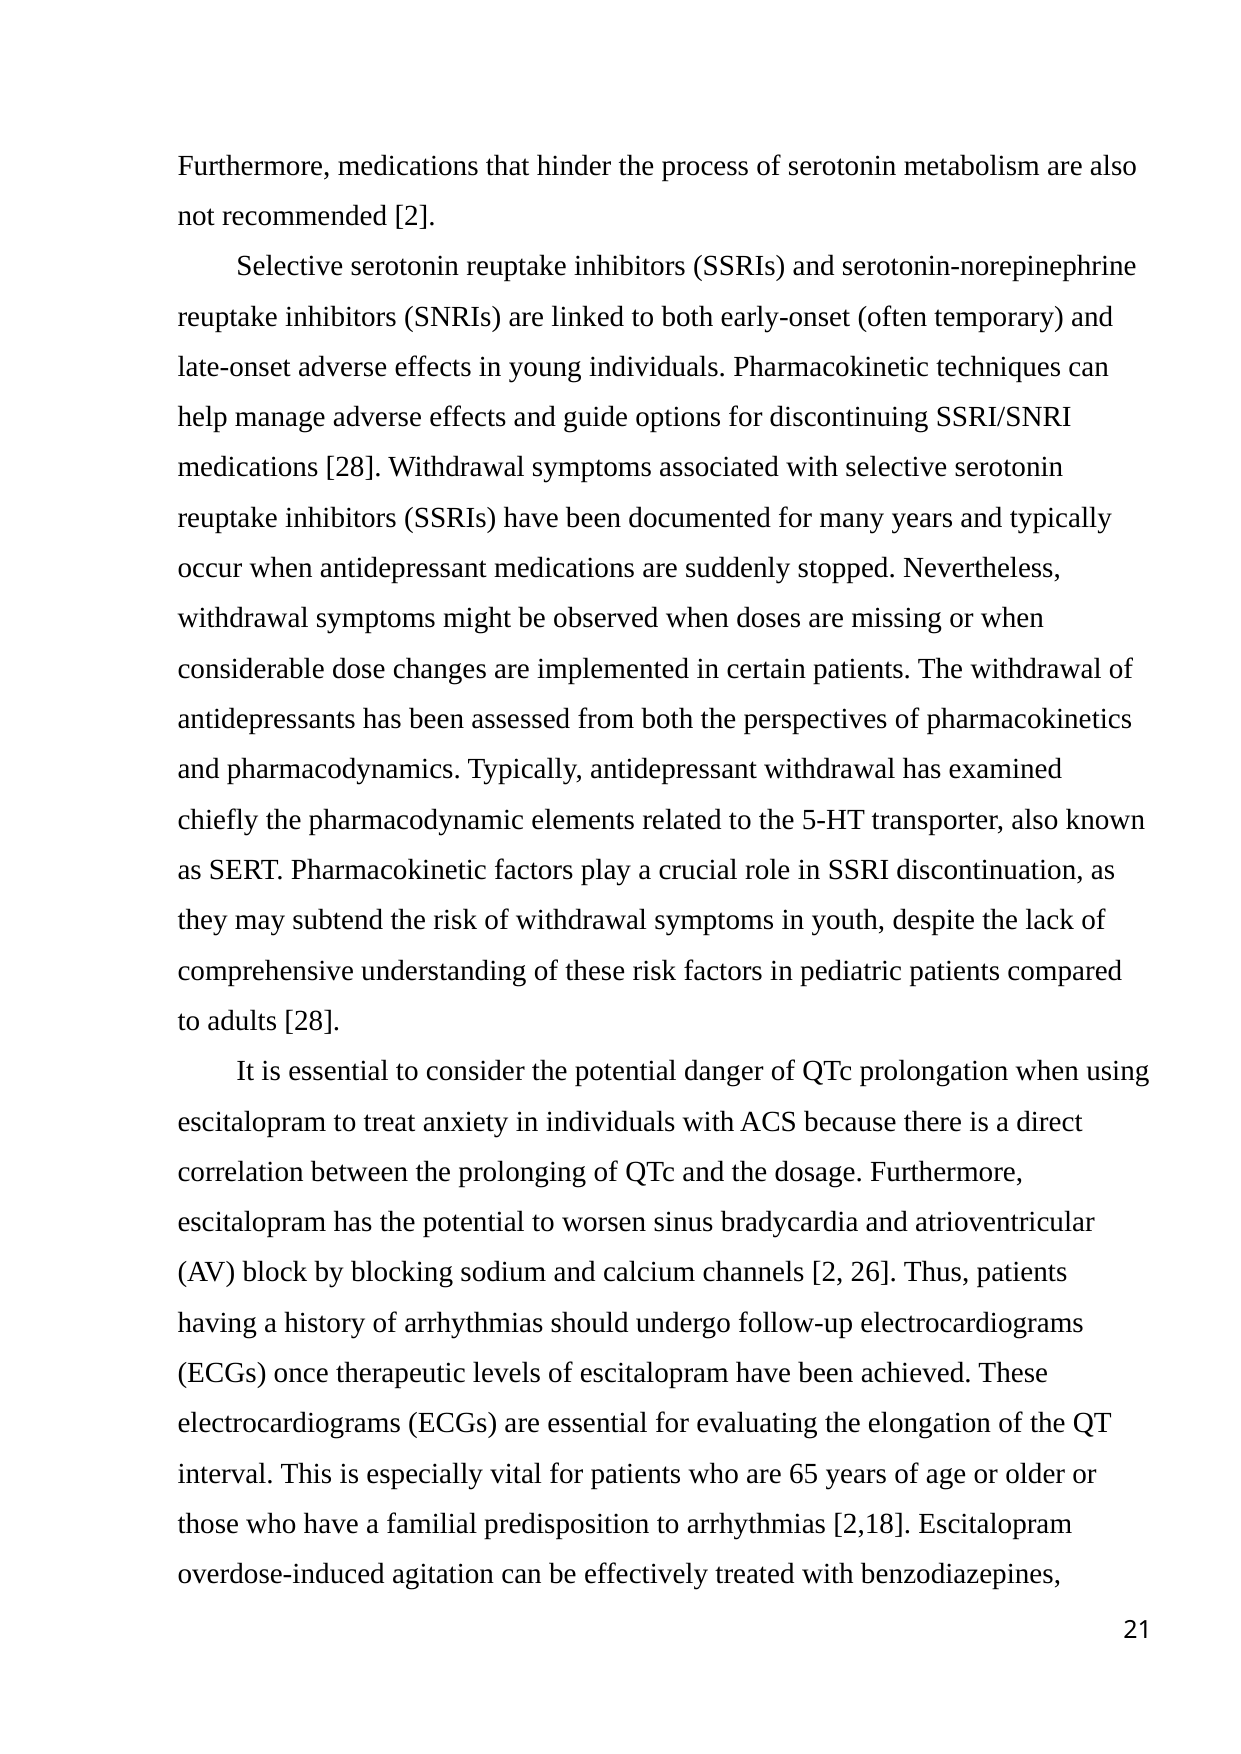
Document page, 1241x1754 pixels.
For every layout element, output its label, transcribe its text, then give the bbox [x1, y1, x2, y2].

text Selective serotonin reuptake inhibitors (SSRIs) and serotonin-norepinephrine reuptake inhibitors (SNRIs) are linked to both early-onset (often temporary) and late-onset adverse effects in young individuals. Pharmacokinetic techniques can help manage adverse effects and guide options for discontinuing SSRI/SNRI medications [28]. Withdrawal symptoms associated with selective serotonin reuptake inhibitors (SSRIs) have been documented for many years and typically occur when antidepressant medications are suddenly stopped. Nevertheless, withdrawal symptoms might be observed when doses are missing or when considerable dose changes are implemented in certain patients. The withdrawal of antidepressants has been assessed from both the perspectives of pharmacokinetics and pharmacodynamics. Typically, antidepressant withdrawal has examined chiefly the pharmacodynamic elements related to the 5-HT transporter, also known as SERT. Pharmacokinetic factors play a crucial role in SSRI discontinuation, as they may subtend the risk of withdrawal symptoms in youth, despite the lack of comprehensive understanding of these risk factors in pediatric patients compared to adults [28]. [177, 248, 1152, 1037]
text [177, 148, 1152, 232]
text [177, 1053, 1152, 1590]
